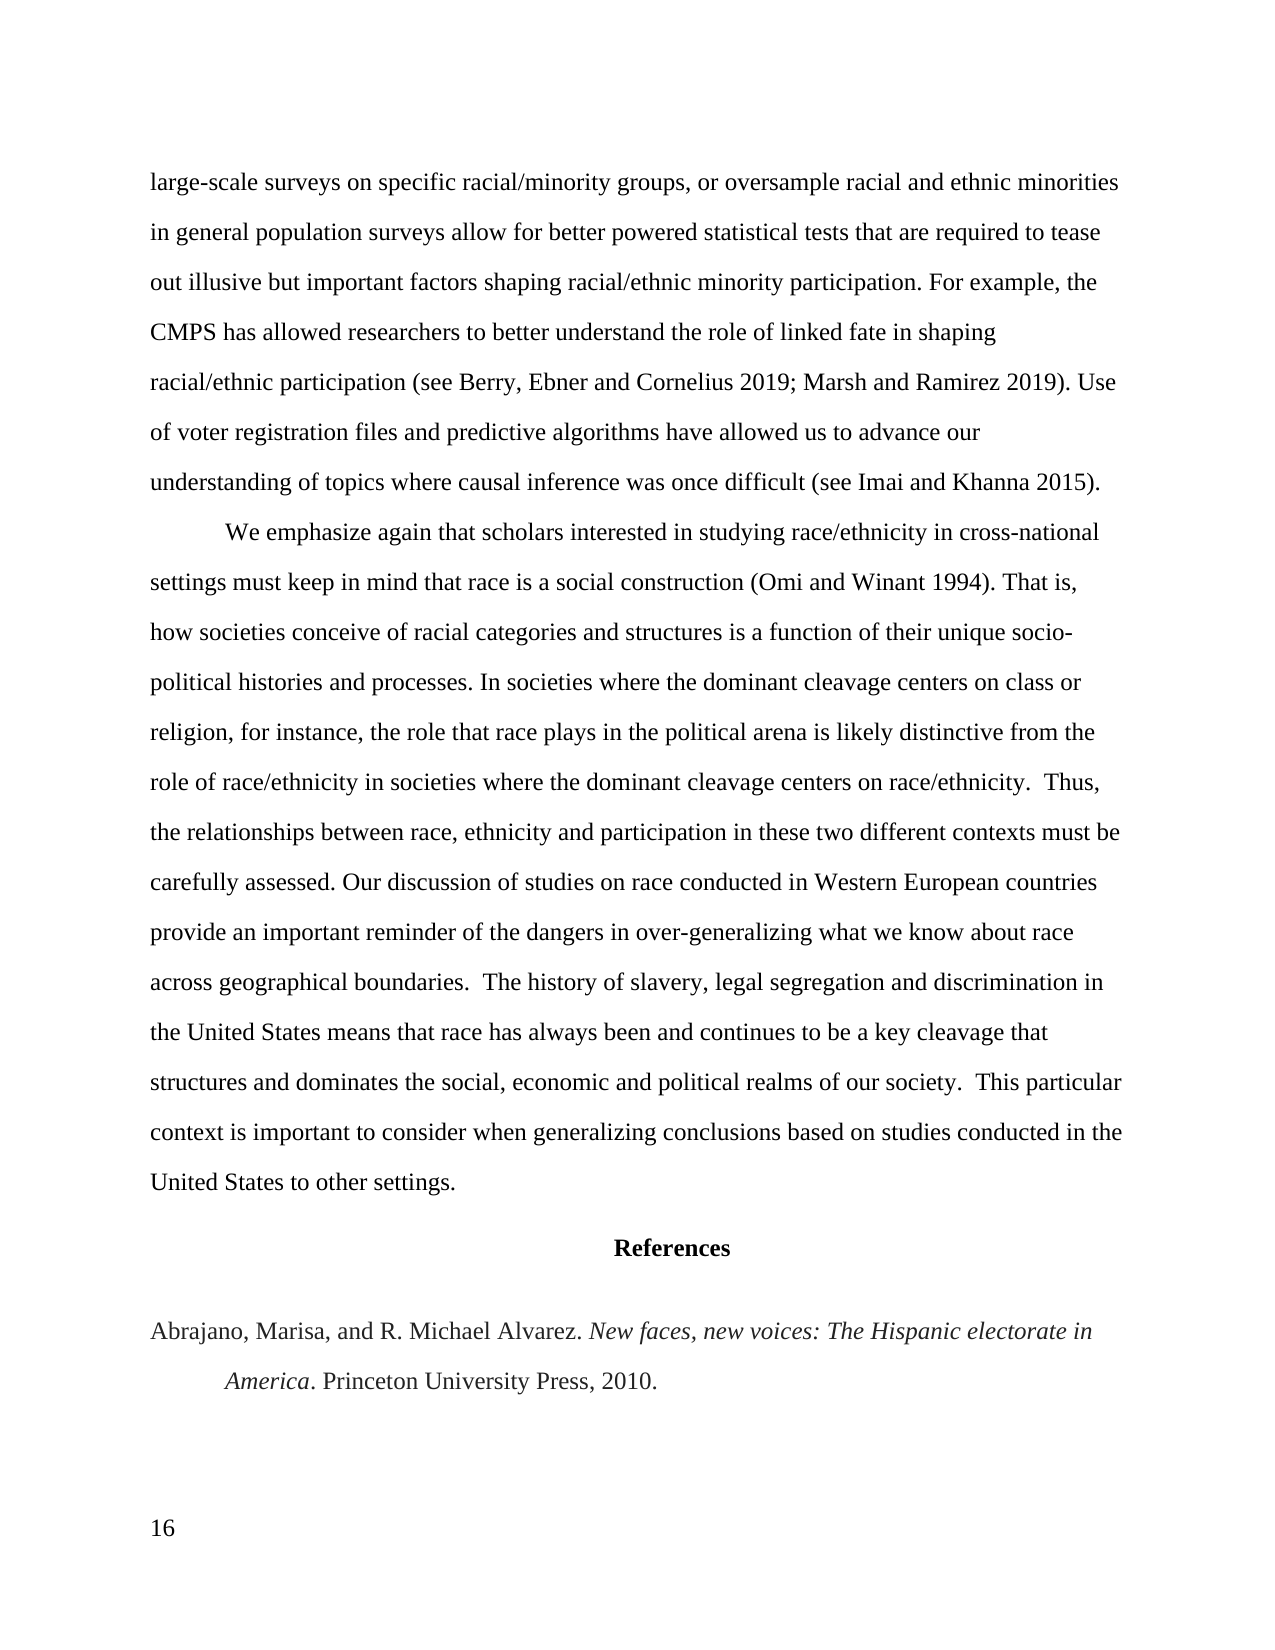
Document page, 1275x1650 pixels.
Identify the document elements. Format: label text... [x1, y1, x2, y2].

text Abrajano, Marisa, and R. Michael Alvarez. New faces, new voices: The Hispanic electorate in America. Princeton University Press, 2010. [150, 1299, 1125, 1399]
text We emphasize again that scholars interested in studying race/ethnicity in cross-national settings must keep in mind that race is a social construction (Omi and Winant 1994). That is, how societies conceive of racial categories and structures is a function of their unique socio-political histories and processes. In societies where the dominant cleavage centers on class or religion, for instance, the role that race plays in the political arena is likely distinctive from the role of race/ethnicity in societies where the dominant cleavage centers on race/ethnicity. Thus, the relationships between race, ethnicity and participation in these two different contexts must be carefully assessed. Our discussion of studies on race conducted in Western European countries provide an important reminder of the dangers in over-generalizing what we know about race across geographical boundaries. The history of slavery, legal segregation and discrimination in the United States means that race has always been and continues to be a key cleavage that structures and dominates the social, economic and political realms of our society. This particular context is important to consider when generalizing conclusions based on studies conducted in the United States to other settings. [150, 500, 1125, 1200]
text References [225, 1233, 1125, 1262]
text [150, 150, 1125, 500]
